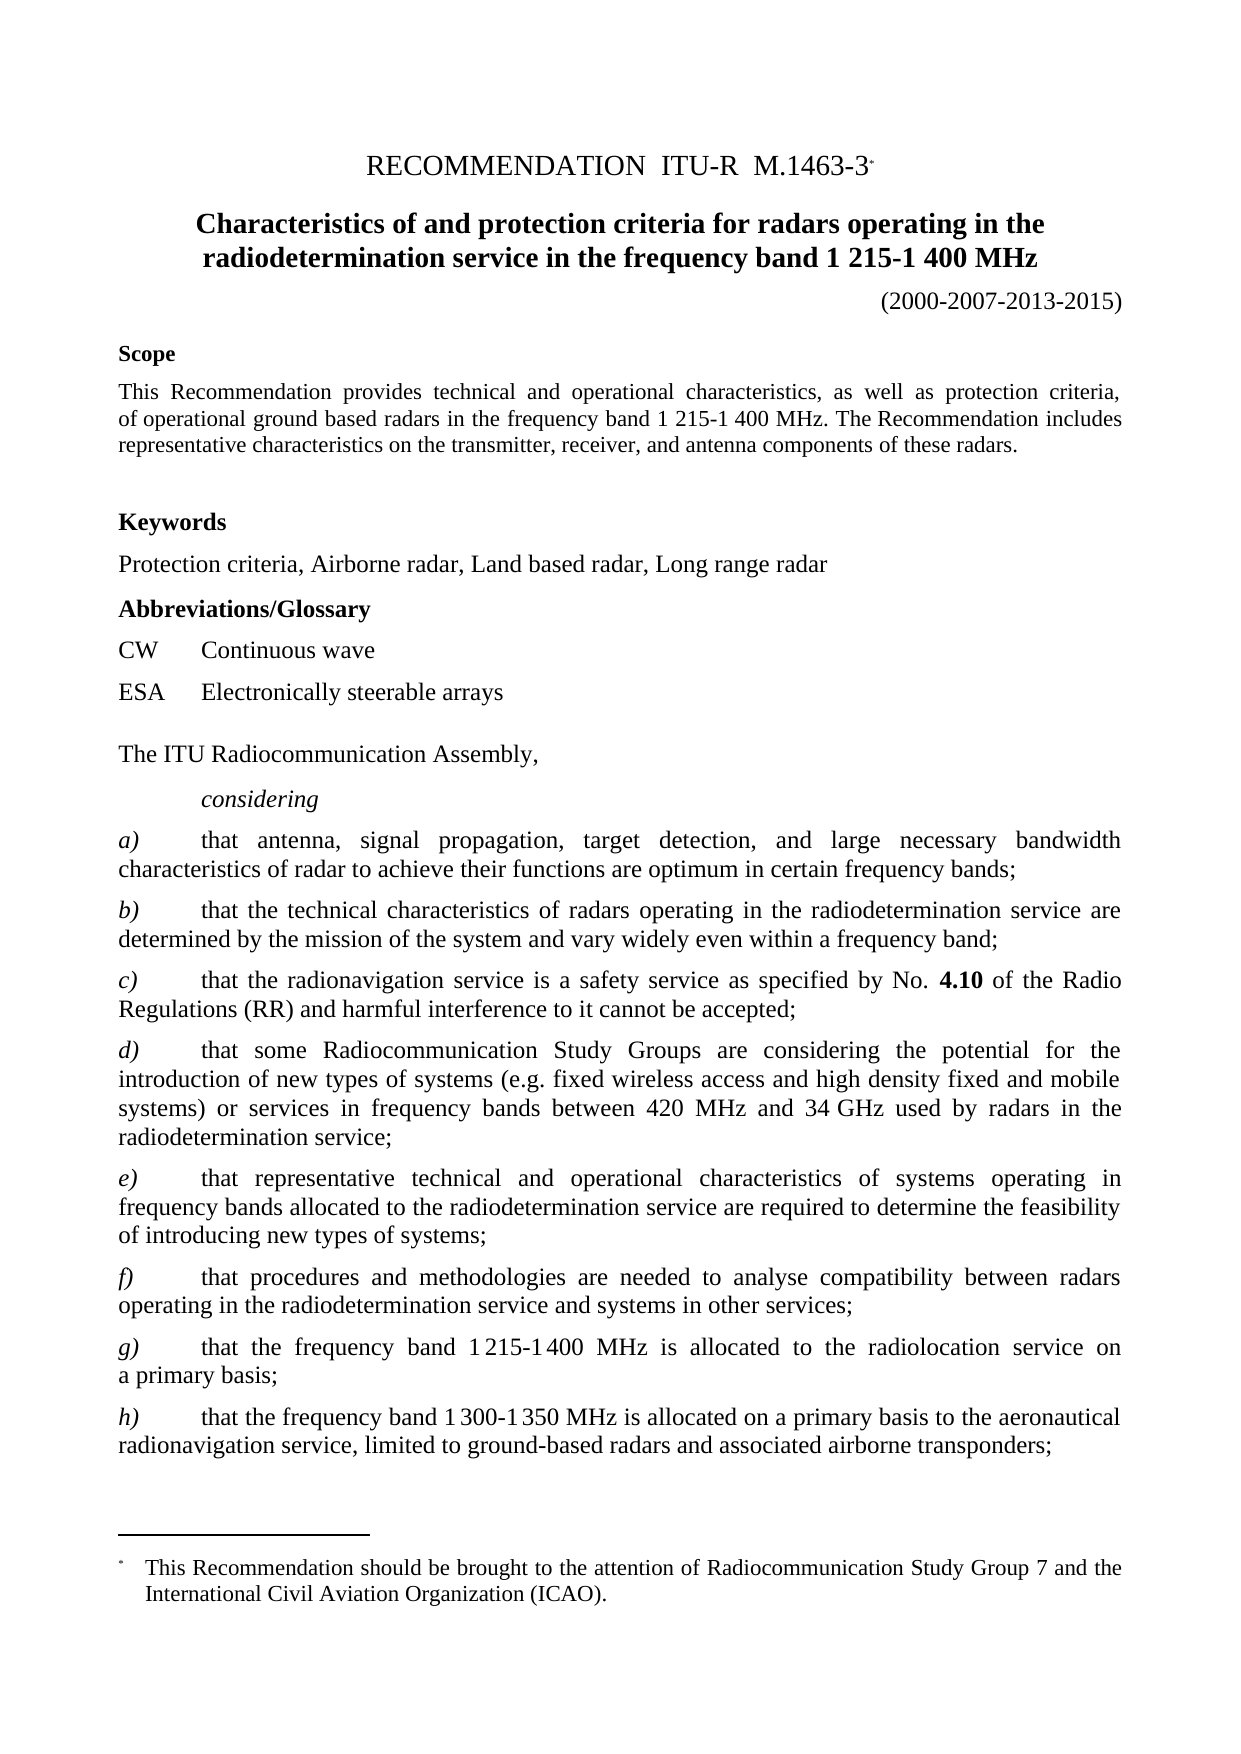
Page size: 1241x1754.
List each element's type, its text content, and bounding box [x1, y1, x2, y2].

text b) that the technical characteristics of radars operating in the radiodetermination service are determined by the mission of the system and vary widely even within a frequency band; [118, 895, 1122, 953]
text RECOMMENDATION ITU-R M.1463-3* [118, 148, 1122, 181]
text a) that antenna, signal propagation, target detection, and large necessary bandwidth characteristics of radar to achieve their functions are optimum in certain frequency bands; [118, 825, 1122, 883]
subtitle Scope [118, 339, 1122, 366]
text e) that representative technical and operational characteristics of systems operating in frequency bands allocated to the radiodetermination service are required to determine the feasibility of introducing new types of systems; [118, 1163, 1122, 1249]
title Characteristics of and protection criteria for radars operating in the radiodetermination service in the frequency band 1 215-1 400 MHz [118, 206, 1122, 273]
subtitle Abbreviations/Glossary [118, 594, 1122, 623]
text Protection criteria, Airborne radar, Land based radar, Long range radar [118, 549, 1122, 577]
text g) that the frequency band 1 215-1 400 MHz is allocated to the radiolocation service on a primary basis; [118, 1332, 1122, 1389]
text h) that the frequency band 1 300-1 350 MHz is allocated on a primary basis to the aeronautical radionavigation service, limited to ground-based radars and associated airborne transponders; [118, 1402, 1122, 1459]
text ESA Electronically steerable arrays [118, 677, 1122, 705]
text d) that some Radiocommunication Study Groups are considering the potential for the introduction of new types of systems (e.g. fixed wireless access and high density fixed and mobile systems) or services in frequency bands between 420 MHz and 34 GHz used by radars in the radiodetermination service; [118, 1035, 1122, 1150]
title The ITU Radiocommunication Assembly, [118, 739, 1122, 767]
text c) that the radionavigation service is a safety service as specified by No. 4.10 of the Radio Regulations (RR) and harmful interference to it cannot be accepted; [118, 965, 1122, 1023]
text CW Continuous wave [118, 635, 1122, 664]
text considering [201, 784, 1122, 813]
text (2000-2007-2013-2015) [118, 286, 1122, 314]
text f) that procedures and methodologies are needed to analyse compatibility between radars operating in the radiodetermination service and systems in other services; [118, 1262, 1122, 1319]
text This Recommendation provides technical and operational characteristics, as well as protection criteria, of operational ground based radars in the frequency band 1 215-1 400 MHz. The Recommendation includes representative characteristics on the transmitter, receiver, and antenna components of these radars. [118, 378, 1122, 457]
subtitle Keywords [118, 507, 1122, 536]
